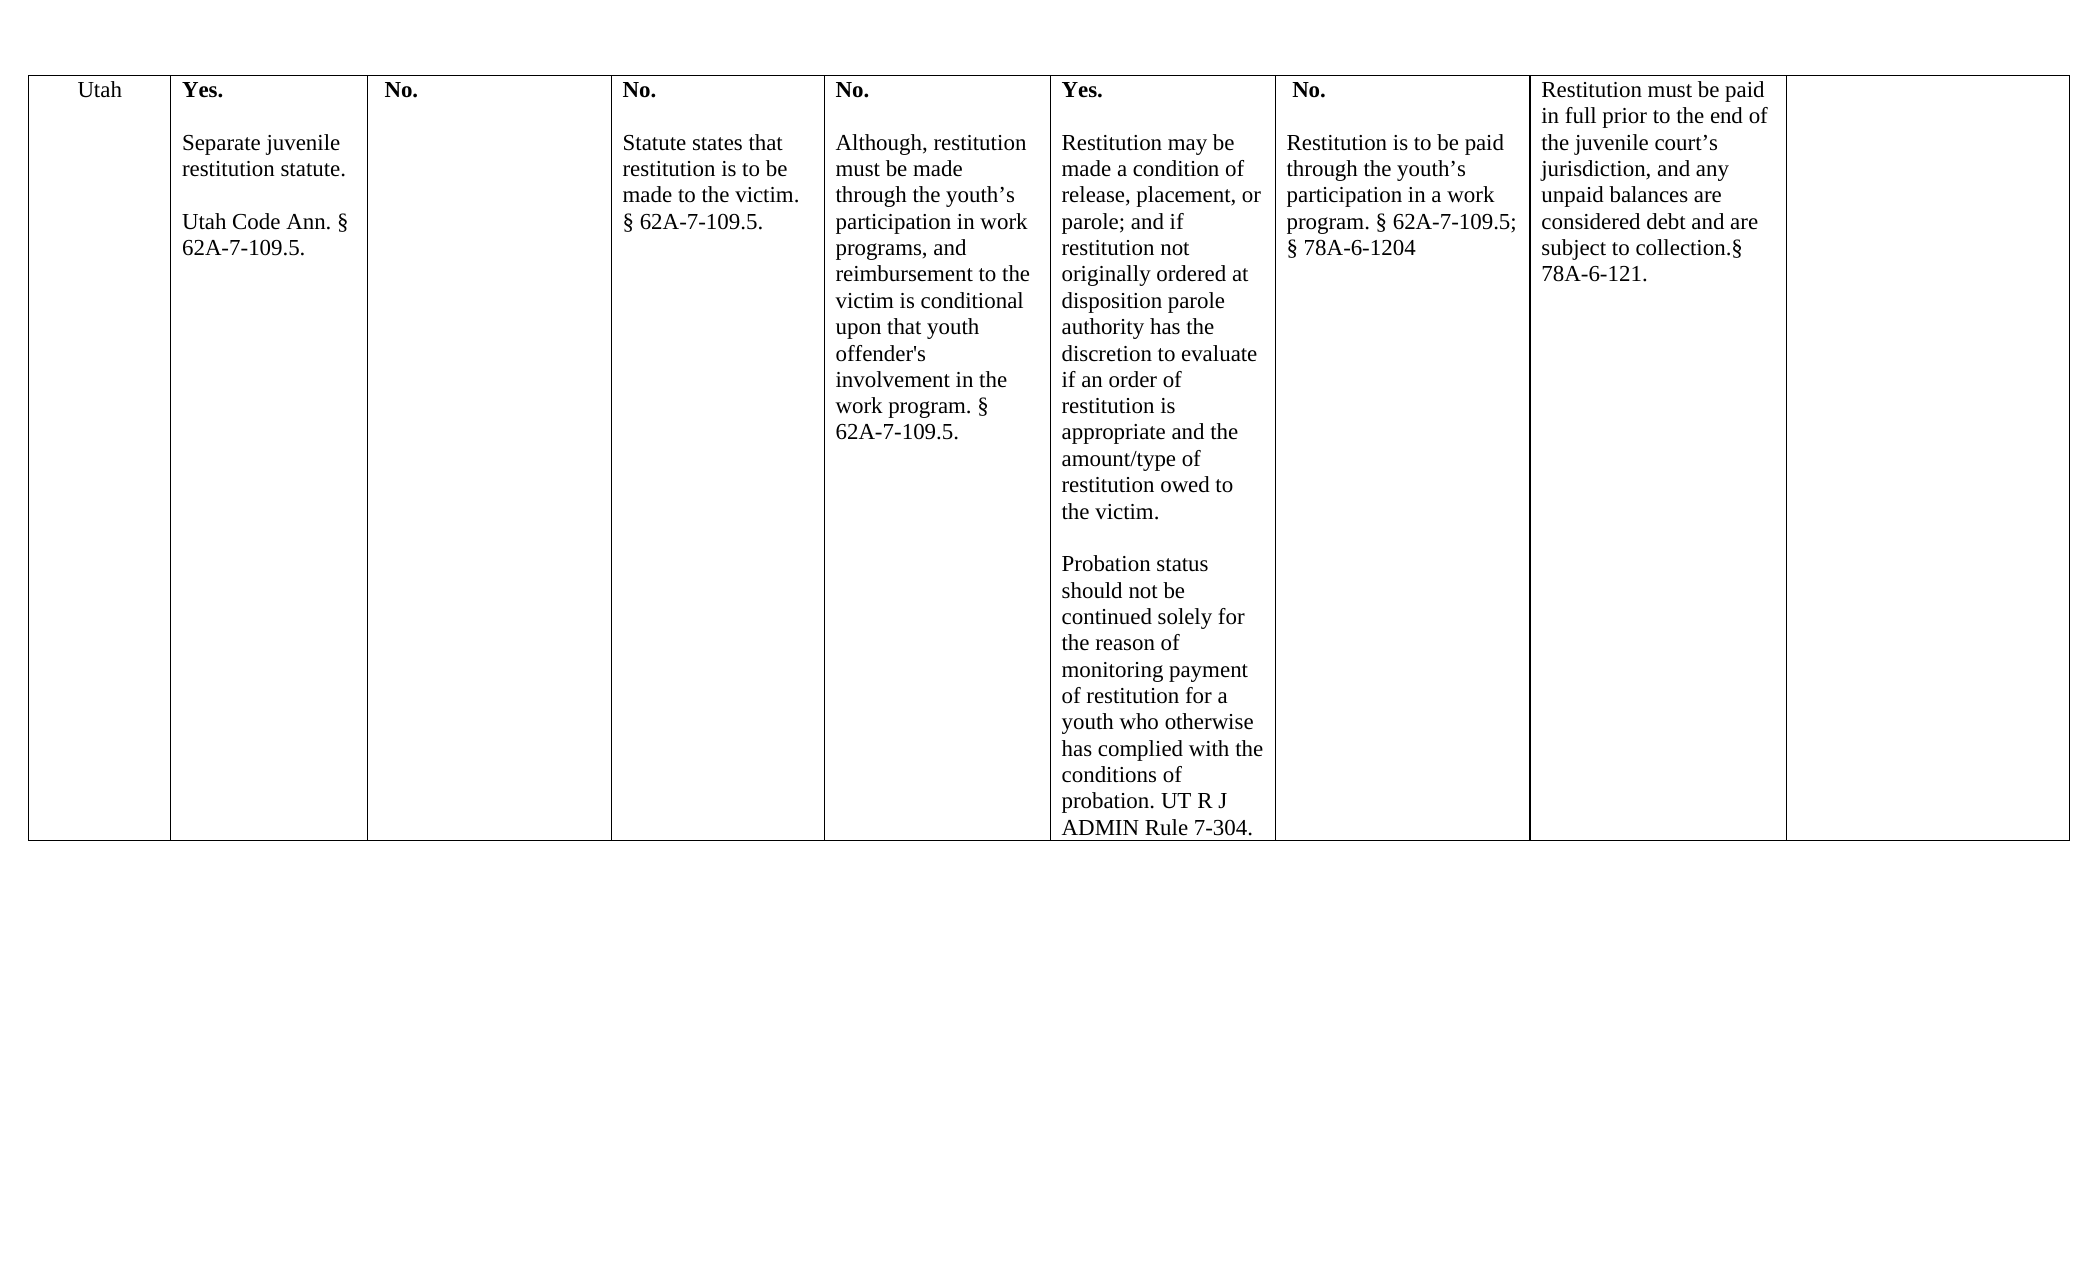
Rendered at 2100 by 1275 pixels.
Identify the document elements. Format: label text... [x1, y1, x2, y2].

table_cell [1787, 76, 2069, 840]
table_cell Yes. Restitution may be made a condition of release, placement, or parole; and if restitution not originally ordered at disposition parole authority has the discretion to evaluate if an order of restitution is appropriate and the amount/type of restitution owed to the victim. Probation status should not be continued solely for the reason of monitoring payment of restitution for a youth who otherwise has complied with the conditions of probation. UT R J ADMIN Rule 7-304. [1051, 76, 1275, 840]
table_cell Restitution must be paid in full prior to the end of the juvenile court’s jurisdiction, and any unpaid balances are considered debt and are subject to collection.§ 78A-6-121. [1531, 76, 1786, 840]
table_cell Yes. Separate juvenile restitution statute. Utah Code Ann. § 62A-7-109.5. [171, 76, 367, 840]
table_cell No. Statute states that restitution is to be made to the victim. § 62A-7-109.5. [612, 76, 824, 840]
table_cell Utah [29, 76, 170, 840]
table_cell No. [368, 76, 611, 840]
table_cell No. Although, restitution must be made through the youth’s participation in work programs, and reimbursement to the victim is conditional upon that youth offender's involvement in the work program. § 62A-7-109.5. [825, 76, 1050, 840]
table_cell No. Restitution is to be paid through the youth’s participation in a work program. § 62A-7-109.5; § 78A-6-1204 [1276, 76, 1529, 840]
